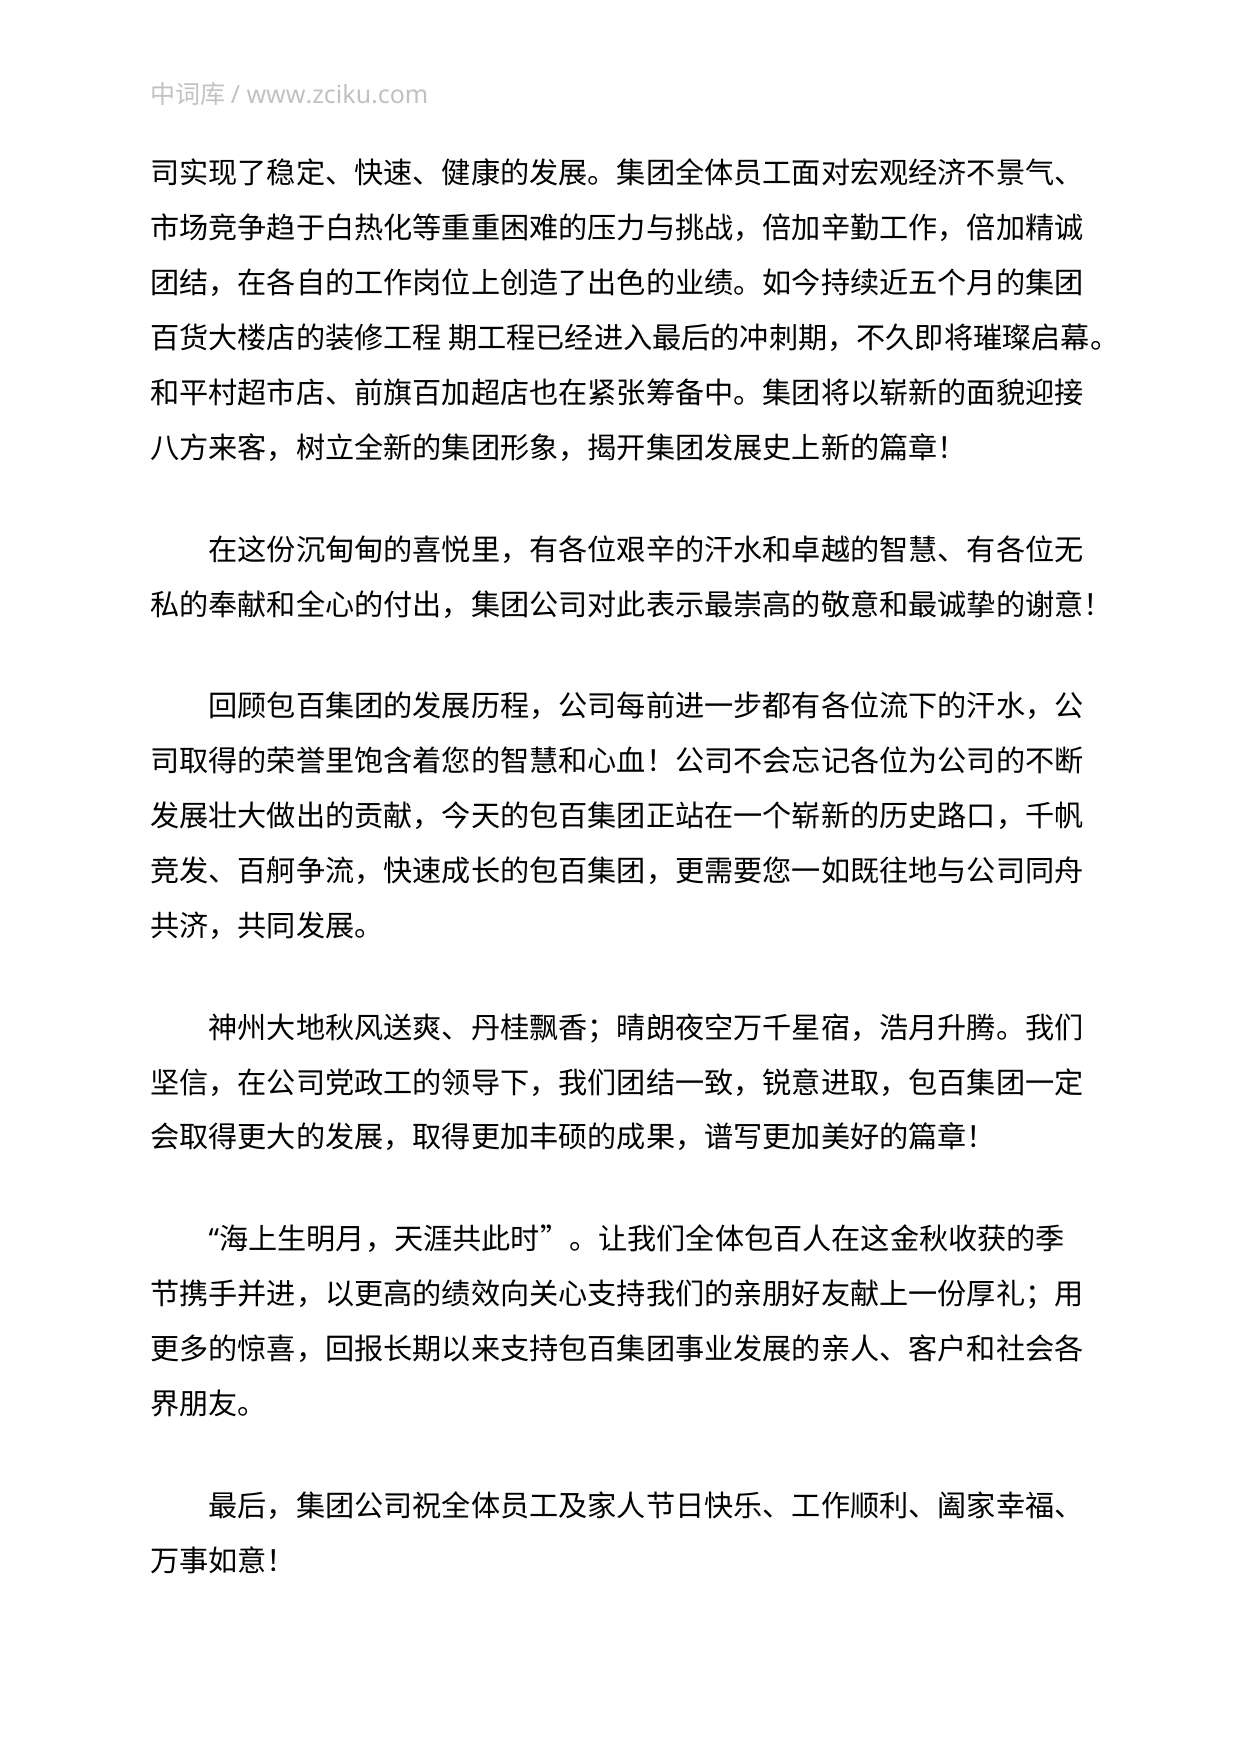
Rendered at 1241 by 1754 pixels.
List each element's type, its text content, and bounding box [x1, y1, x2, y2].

text “海上生明月，天涯共此时”。让我们全体包百人在这金秋收获的季节携手并进，以更高的绩效向关心支持我们的亲朋好友献上一份厚礼；用更多的惊喜，回报长期以来支持包百集团事业发展的亲人、客户和社会各界朋友。 [150, 1216, 1090, 1423]
text 最后，集团公司祝全体员工及家人节日快乐、工作顺利、阖家幸福、万事如意！ [150, 1482, 1090, 1579]
text 在这份沉甸甸的喜悦里，有各位艰辛的汗水和卓越的智慧、有各位无私的奉献和全心的付出，集团公司对此表示最崇高的敬意和最诚挚的谢意！ [150, 526, 1090, 623]
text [150, 150, 1090, 467]
text 回顾包百集团的发展历程，公司每前进一步都有各位流下的汗水，公司取得的荣誉里饱含着您的智慧和心血！公司不会忘记各位为公司的不断发展壮大做出的贡献，今天的包百集团正站在一个崭新的历史路口，千帆竞发、百舸争流，快速成长的包百集团，更需要您一如既往地与公司同舟共济，共同发展。 [150, 683, 1090, 945]
text 神州大地秋风送爽、丹桂飘香；晴朗夜空万千星宿，浩月升腾。我们坚信，在公司党政工的领导下，我们团结一致，锐意进取，包百集团一定会取得更大的发展，取得更加丰硕的成果，谱写更加美好的篇章！ [150, 1004, 1090, 1156]
